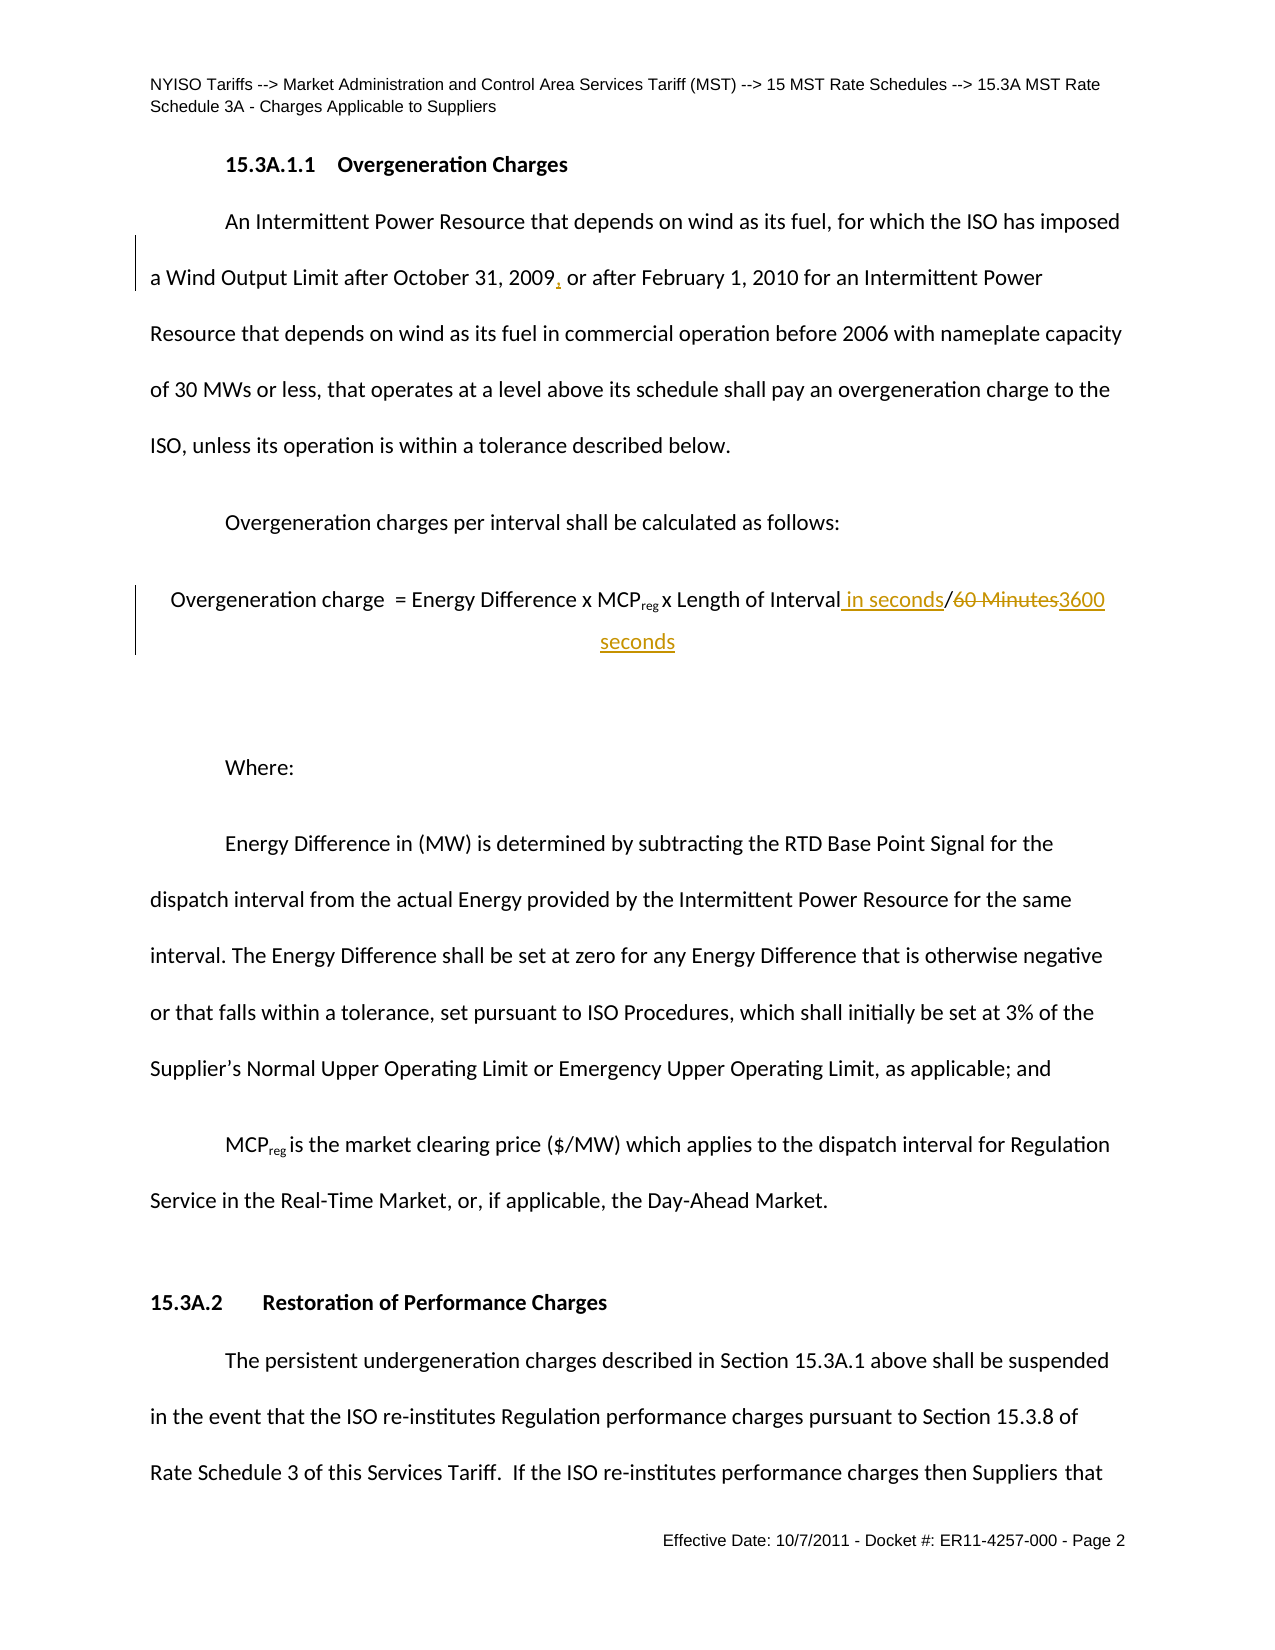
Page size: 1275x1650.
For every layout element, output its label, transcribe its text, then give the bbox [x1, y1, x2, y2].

text An Intermittent Power Resource that depends on wind as its fuel, for which the ISO has imposed a Wind Output Limit after October 31, 2009 or after February 1, 2010 for an Intermittent Power Resource that depends on wind as its fuel in commercial operation before 2006 with nameplate capacity of 30 MWs or less, that operates at a level above its schedule shall pay an overgeneration charge to the ISO, unless its operation is within a tolerance described below. [150, 207, 1125, 459]
text Energy Difference in (MW) is determined by subtracting the RTD Base Point Signal for the dispatch interval from the actual Energy provided by the Intermittent Power Resource for the same interval. The Energy Difference shall be set at zero for any Energy Difference that is otherwise negative or that falls within a tolerance, set pursuant to ISO Procedures, which shall initially be set at 3% of the Supplier’s Normal Upper Operating Limit or Emergency Upper Operating Limit, as applicable; and [150, 829, 1125, 1082]
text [150, 1346, 1125, 1486]
text MCPreg is the market clearing price ($/MW) which applies to the dispatch interval for Regulation Service in the Real-Time Market, or, if applicable, the Day-Ahead Market. [150, 1131, 1125, 1215]
subtitle 15.3A.1.1 Overgeneration Charges [225, 150, 1125, 178]
text Overgeneration charges per interval shall be calculated as follows: [150, 508, 1125, 536]
text Overgeneration charge = Energy Difference x MCPreg x Length of Interval/ [150, 585, 1125, 655]
text Where: [150, 753, 1125, 781]
subtitle 15.3A.2 Restoration of Performance Charges [150, 1288, 1059, 1317]
